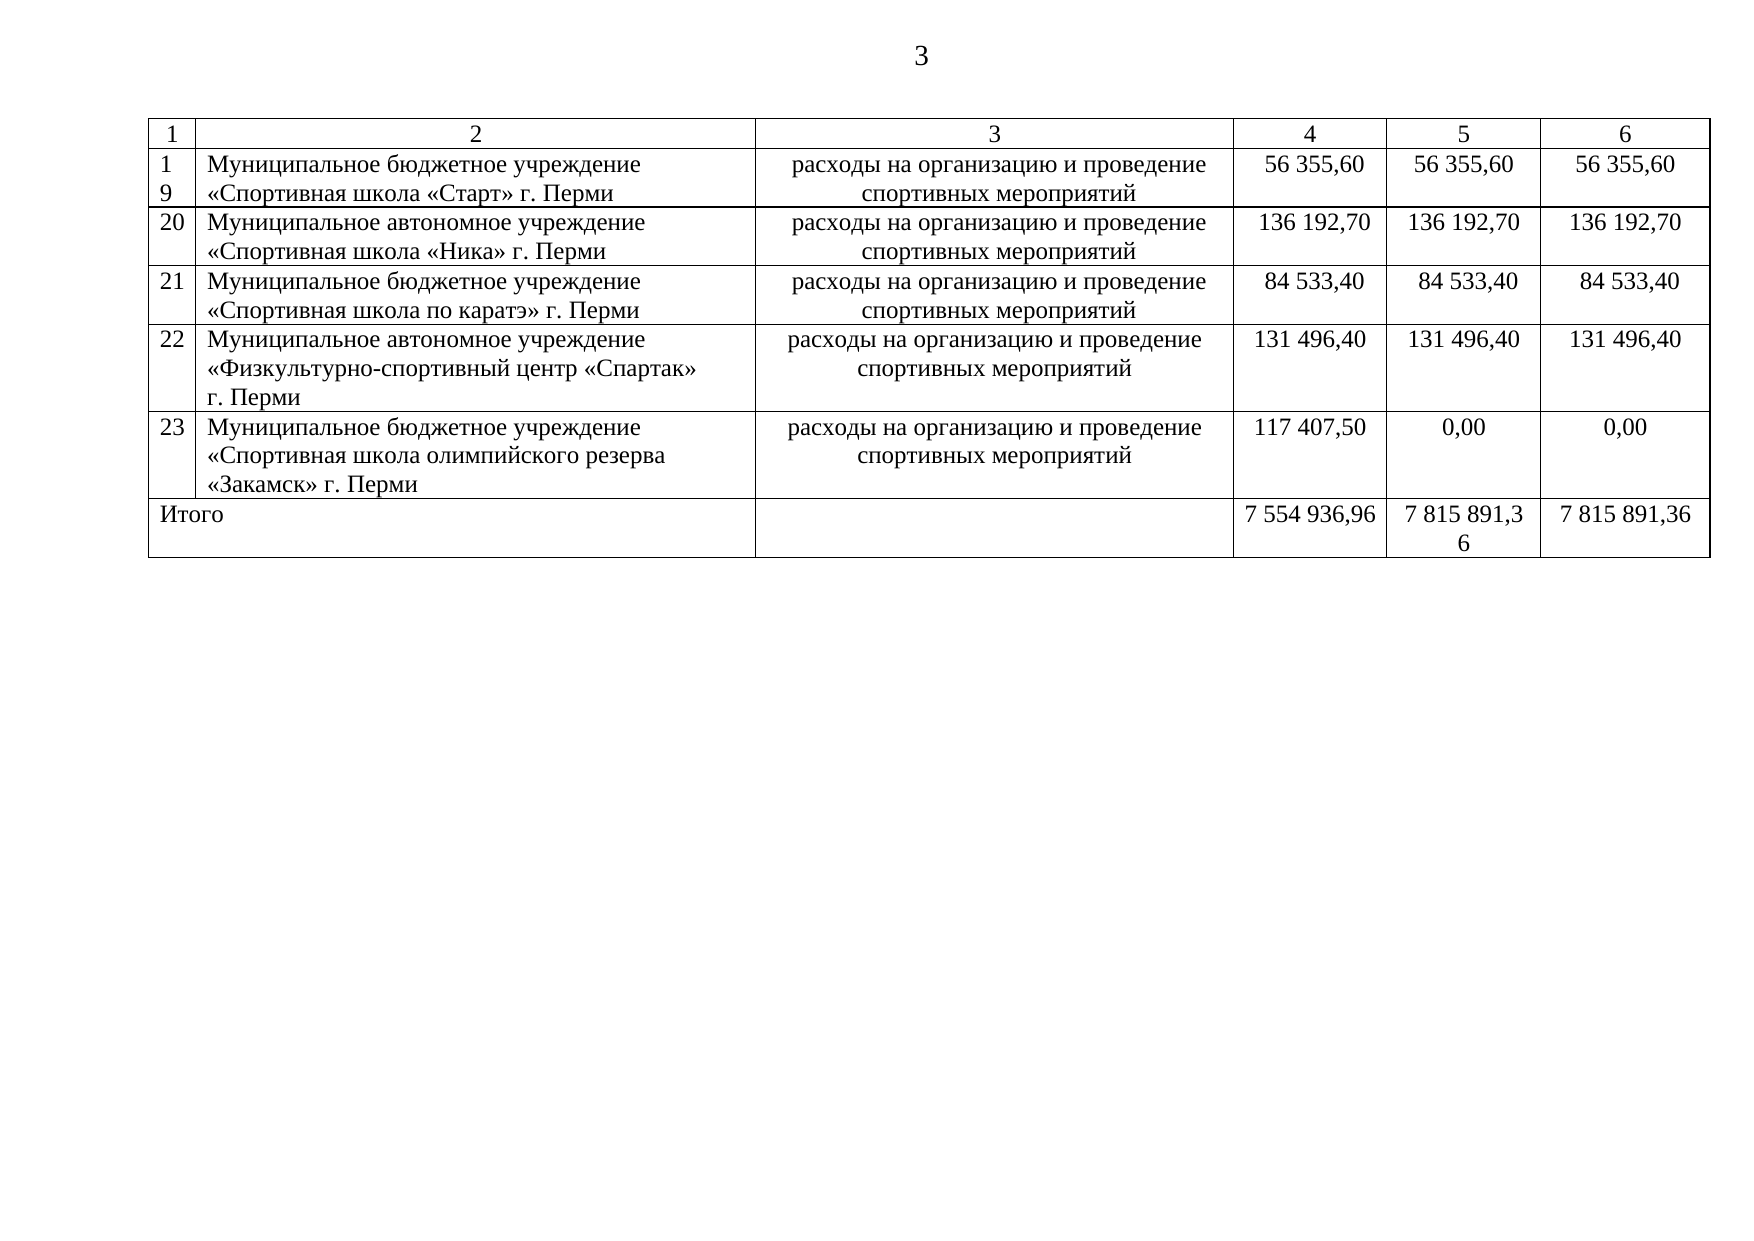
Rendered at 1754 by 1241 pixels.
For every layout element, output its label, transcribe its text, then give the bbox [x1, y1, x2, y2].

table_cell 7 815 891,36 [1541, 499, 1709, 557]
table_cell 136 192,70 [1387, 208, 1540, 265]
table_header 1 [149, 119, 195, 148]
table_cell 84 533,40 [1387, 266, 1540, 323]
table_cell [756, 149, 1233, 206]
table_cell 19 [149, 149, 195, 206]
table_cell 131 496,40 [1234, 325, 1386, 411]
table_cell 0,00 [1541, 412, 1709, 498]
table_cell Муниципальное бюджетное учреждение «Спортивная школа «Старт» г. Перми [196, 149, 755, 206]
table_cell 84 533,40 [1541, 266, 1709, 323]
table_cell 20 [149, 208, 195, 265]
table_header 6 [1541, 119, 1709, 148]
table_cell 56 355,60 [1541, 149, 1709, 206]
table_cell Муниципальное бюджетное учреждение «Спортивная школа олимпийского резерва «Закамск» г. Перми [196, 412, 755, 498]
table_header 4 [1234, 119, 1386, 148]
table_cell 84 533,40 [1234, 266, 1386, 323]
table_cell расходы на организацию и проведение спортивных мероприятий [756, 325, 1233, 411]
table_cell 7 815 891,36 [1387, 499, 1540, 557]
table_header 2 [196, 119, 755, 148]
table_cell 136 192,70 [1234, 208, 1386, 265]
table_cell расходы на организацию и проведение спортивных мероприятий [756, 412, 1233, 498]
table_cell [756, 499, 1233, 557]
table_cell 117 407,50 [1234, 412, 1386, 498]
table_cell Муниципальное бюджетное учреждение «Спортивная школа по каратэ» г. Перми [196, 266, 755, 323]
table_cell расходы на организацию и проведение спортивных мероприятий [756, 208, 1233, 265]
table_cell 56 355,60 [1387, 149, 1540, 206]
table_cell 131 496,40 [1387, 325, 1540, 411]
table_cell 7 554 936,96 [1234, 499, 1386, 557]
table_header 5 [1387, 119, 1540, 148]
table_cell 23 [149, 412, 195, 498]
table_cell Муниципальное автономное учреждение «Спортивная школа «Ника» г. Перми [196, 208, 755, 265]
table_cell 22 [149, 325, 195, 411]
table_cell 0,00 [1387, 412, 1540, 498]
table_cell 21 [149, 266, 195, 323]
table_cell 136 192,70 [1541, 208, 1709, 265]
table_cell 56 355,60 [1234, 149, 1386, 206]
table_cell Муниципальное автономное учреждение «Физкультурно-спортивный центр «Спартак» г. Перми [196, 325, 755, 411]
table_cell Итого [149, 499, 755, 557]
table_cell 131 496,40 [1541, 325, 1709, 411]
table_cell расходы на организацию и проведение спортивных мероприятий [756, 266, 1233, 323]
table_header 3 [756, 119, 1233, 148]
